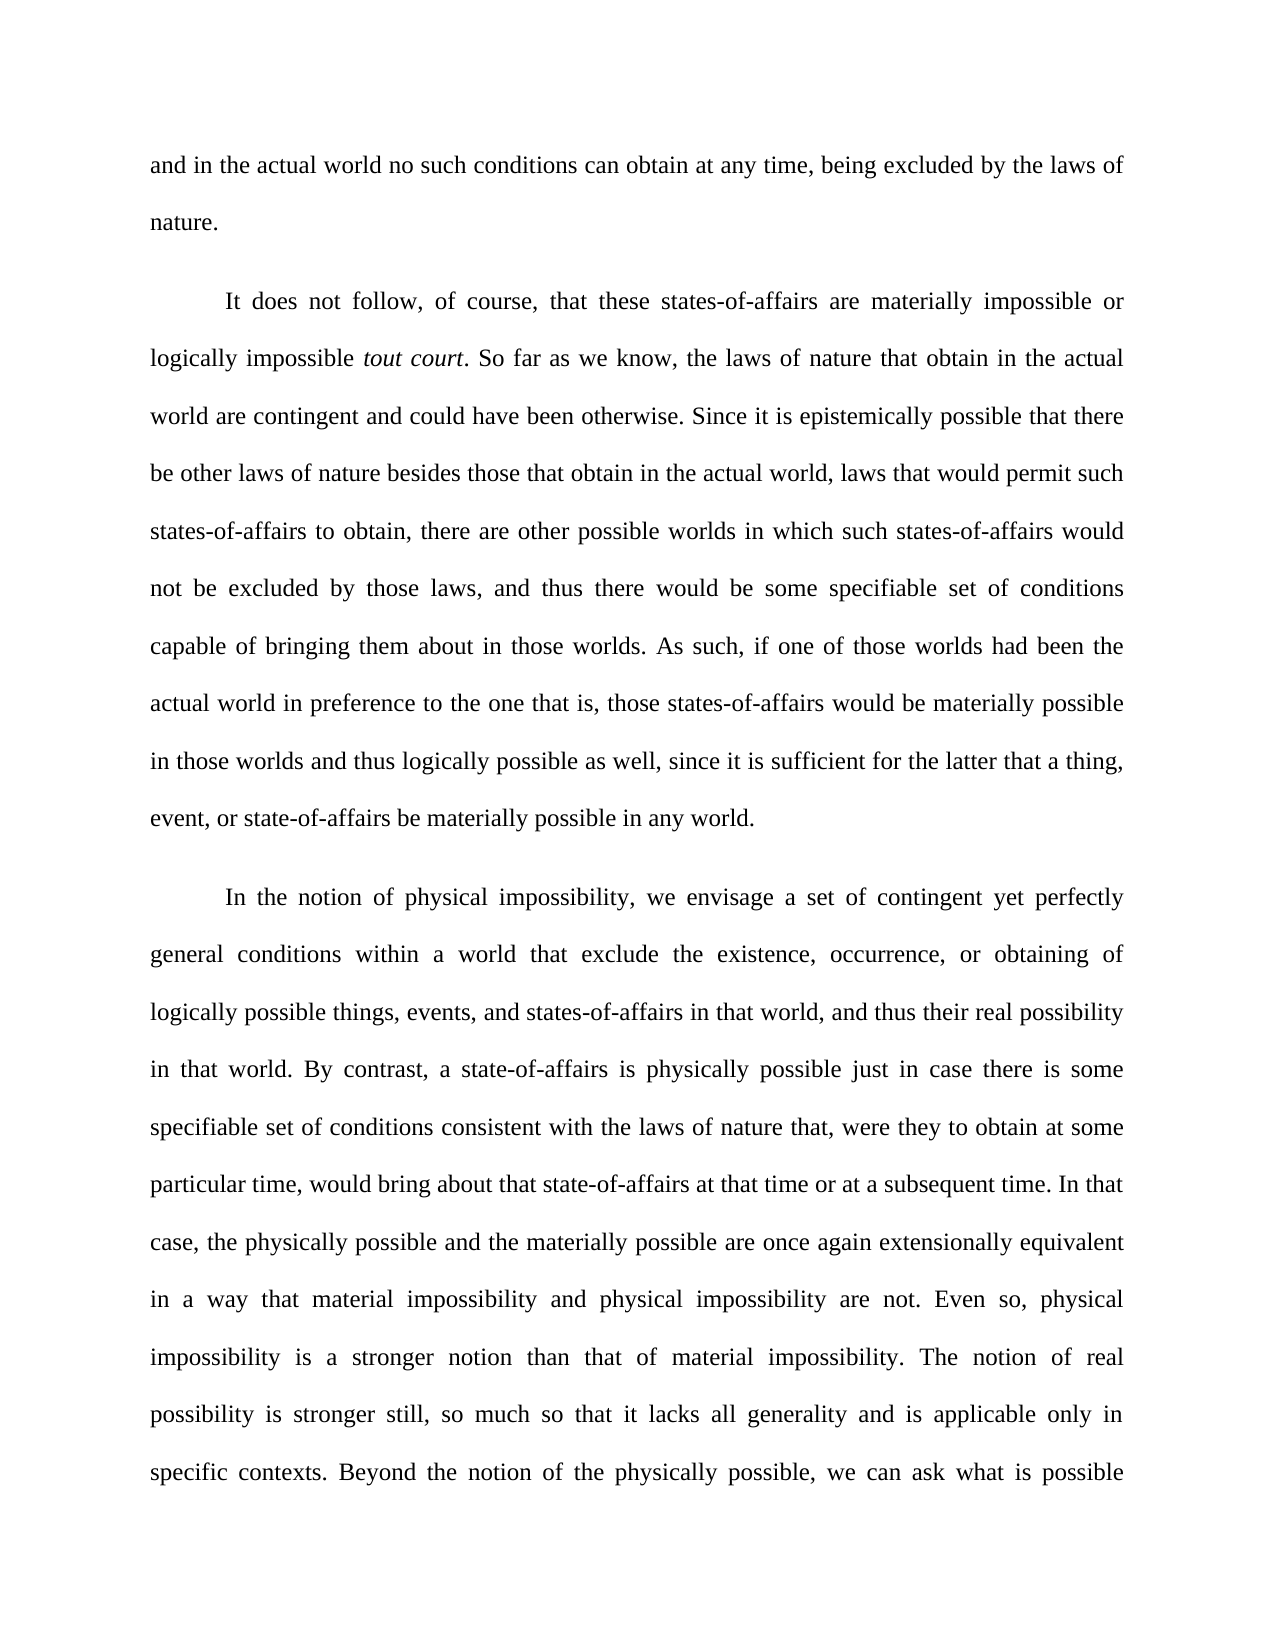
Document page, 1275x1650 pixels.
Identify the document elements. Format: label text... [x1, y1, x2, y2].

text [150, 150, 1125, 236]
text It does not follow, of course, that these states-of-affairs are materially impossible or logically impossible tout court. So far as we know, the laws of nature that obtain in the actual world are contingent and could have been otherwise. Since it is epistemically possible that there be other laws of nature besides those that obtain in the actual world, laws that would permit such states-of-affairs to obtain, there are other possible worlds in which such states-of-affairs would not be excluded by those laws, and thus there would be some specifiable set of conditions capable of bringing them about in those worlds. As such, if one of those worlds had been the actual world in preference to the one that is, those states-of-affairs would be materially possible in those worlds and thus logically possible as well, since it is sufficient for the latter that a thing, event, or state-of-affairs be materially possible in any world. [150, 286, 1125, 832]
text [150, 882, 1125, 1485]
